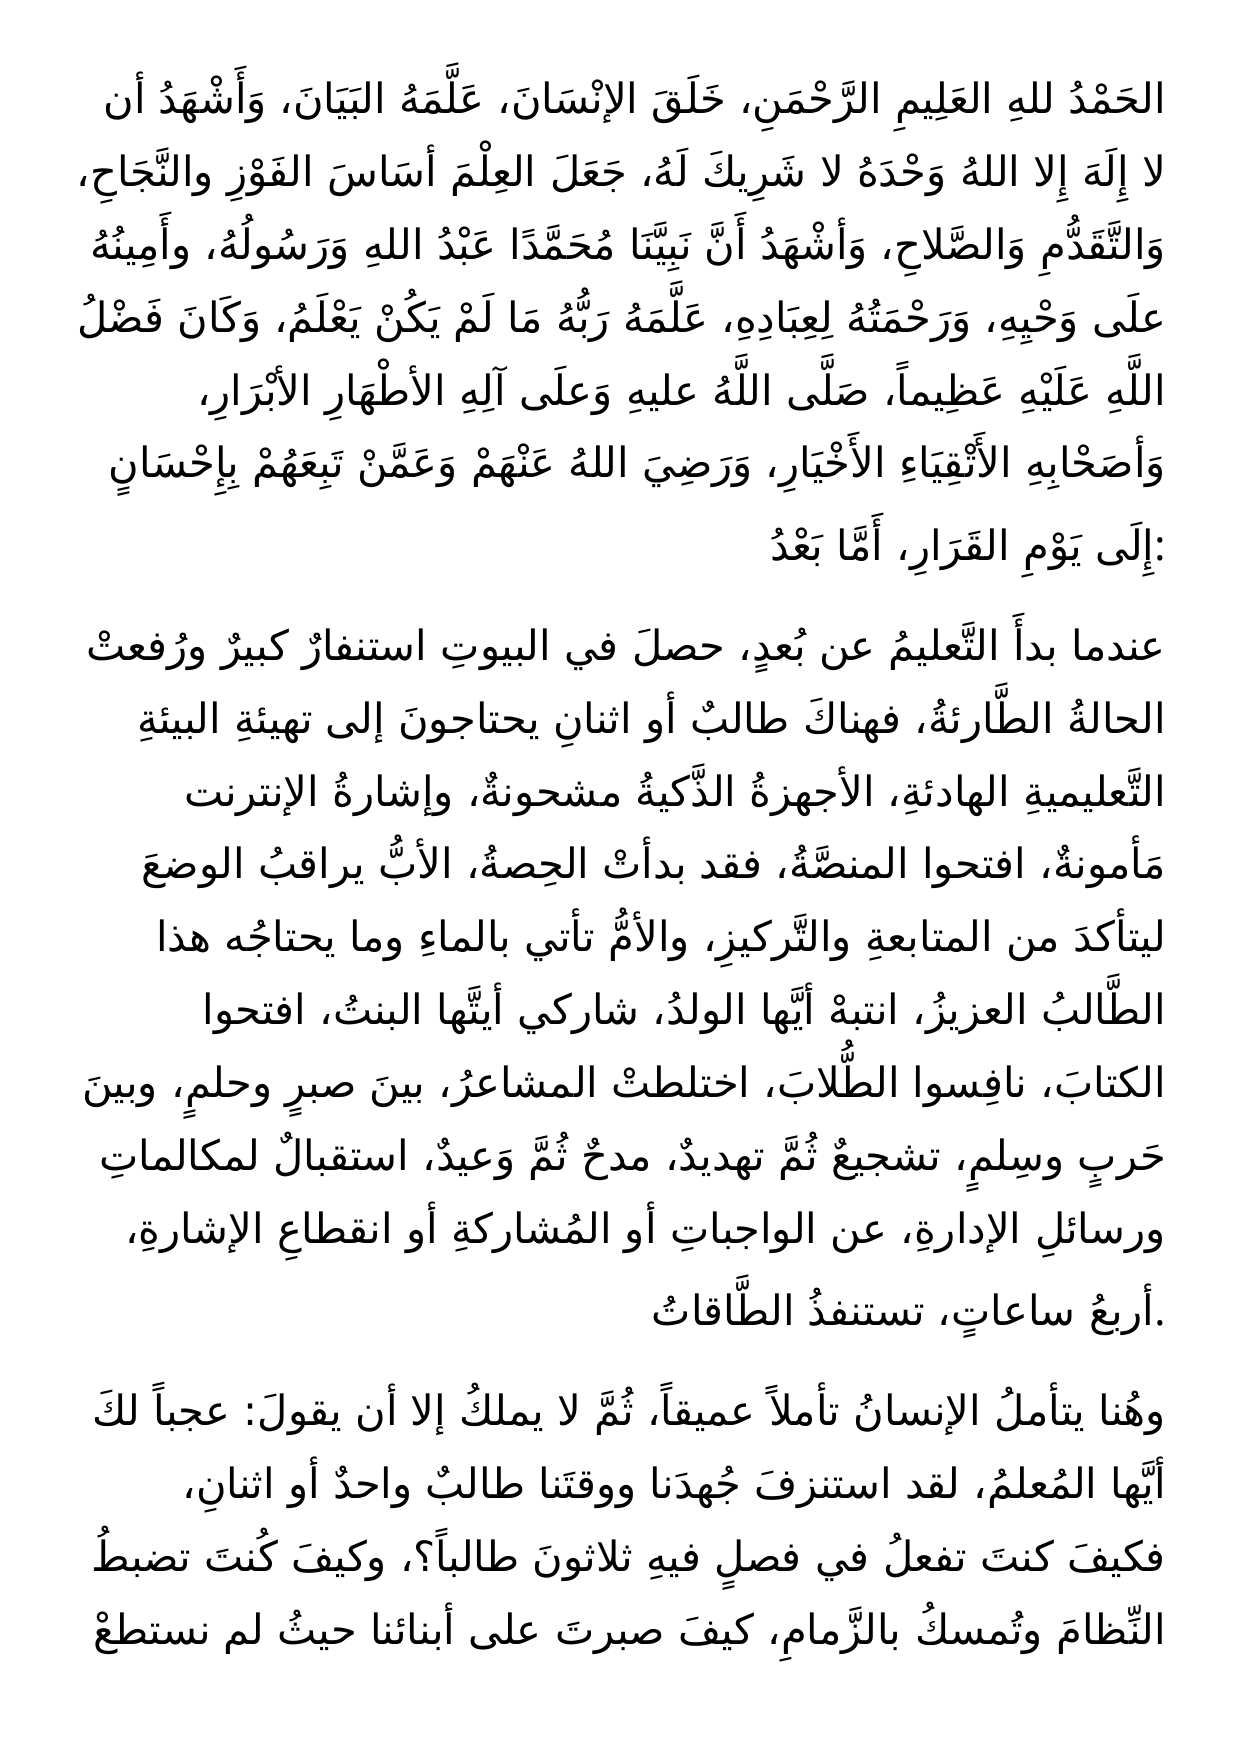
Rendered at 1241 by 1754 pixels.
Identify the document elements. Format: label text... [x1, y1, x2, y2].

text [75, 1387, 1165, 1654]
text الحَمْدُ للهِ العَلِيمِ الرَّحْمَنِ، خَلَقَ الإنْسَانَ، عَلَّمَهُ البَيَانَ، وَأَشْهَدُ أن لا إِلَهَ إِلا اللهُ وَحْدَهُ لا شَرِيكَ لَهُ، جَعَلَ العِلْمَ أسَاسَ الفَوْزِ والنَّجَاحِ، وَالتَّقَدُّمِ وَالصَّلاحِ، وَأشْهَدُ أَنَّ نَبِيَّنَا مُحَمَّدًا عَبْدُ اللهِ وَرَسُولُهُ، وأَمِينُهُ علَى وَحْيِهِ، وَرَحْمَتُهُ لِعِبَادِهِ، عَلَّمَهُ رَبُّهُ مَا لَمْ يَكُنْ يَعْلَمُ، وَكَانَ فَضْلُ اللَّهِ عَلَيْهِ عَظِيماً، صَلَّى اللَّهُ عليهِ وَعلَى آلِهِ الأطْهَارِ الأبْرَارِ، وَأصَحْابِهِ الأَتْقِيَاءِ الأَخْيَارِ، وَرَضِيَ اللهُ عَنْهَمْ وَعَمَّنْ تَبِعَهُمْ بِإِحْسَانٍ إِلَى يَوْمِ القَرَارِ، أَمَّا بَعْدُ: [75, 75, 1165, 573]
text عندما بدأَ التَّعليمُ عن بُعدٍ، حصلَ في البيوتِ استنفارٌ كبيرٌ ورُفعتْ الحالةُ الطَّارئةُ، فهناكَ طالبٌ أو اثنانِ يحتاجونَ إلى تهيئةِ البيئةِ التَّعليميةِ الهادئةِ، الأجهزةُ الذَّكيةُ مشحونةٌ، وإشارةُ الإنترنت مَأمونةٌ، افتحوا المنصَّةُ، فقد بدأتْ الحِصةُ، الأبُّ يراقبُ الوضعَ ليتأكدَ من المتابعةِ والتَّركيزِ، والأمُّ تأتي بالماءِ وما يحتاجُه هذا الطَّالبُ العزيزُ، انتبهْ أيَّها الولدُ، شاركي أيتَّها البنتُ، افتحوا الكتابَ، نافِسوا الطُّلابَ، اختلطتْ المشاعرُ، بينَ صبرٍ وحلمٍ، وبينَ حَربٍ وسِلمٍ، تشجيعٌ ثُمَّ تهديدٌ، مدحٌ ثُمَّ وَعيدٌ، استقبالٌ لمكالماتِ ورسائلِ الإدارةِ، عن الواجباتِ أو المُشاركةِ أو انقطاعِ الإشارةِ، أربعُ ساعاتٍ، تستنفذُ الطَّاقاتُ. [75, 622, 1165, 1338]
